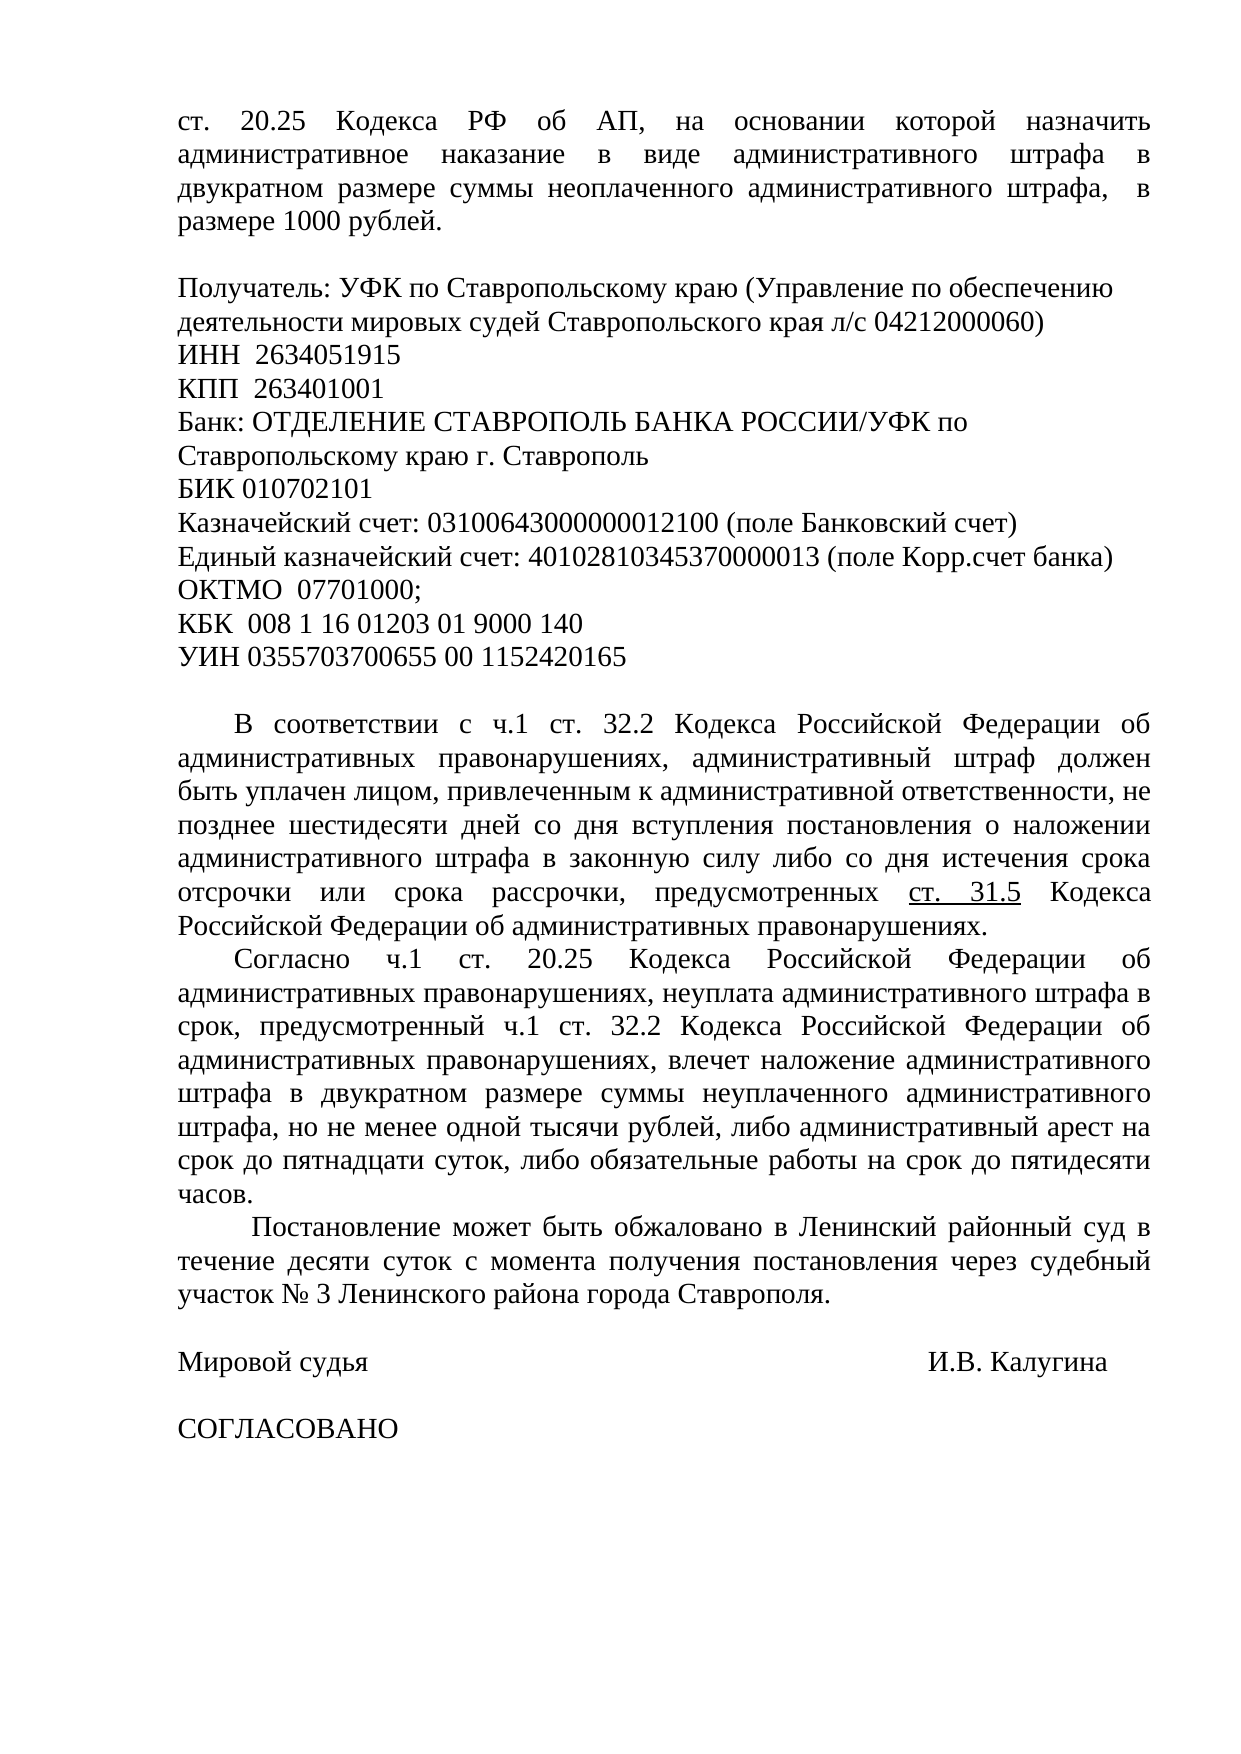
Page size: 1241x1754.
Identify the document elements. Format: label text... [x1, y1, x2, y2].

text УИН 0355703700655 00 1152420165 [177, 639, 1152, 673]
text деятельности мировых судей Ставропольского края л/с 04212000060) [177, 304, 1152, 337]
text ОКТМО 07701000; [177, 572, 1152, 606]
text Постановление может быть обжаловано в Ленинский районный суд в течение десяти суток с момента получения постановления через судебный участок № 3 Ленинского района города Ставрополя. [177, 1209, 1152, 1310]
text Казначейский счет: 03100643000000012100 (поле Банковский счет) [177, 505, 1152, 539]
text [177, 103, 1152, 237]
text Получатель: УФК по Ставропольскому краю (Управление по обеспечению [177, 270, 1152, 304]
text В соответствии с ч.1 ст. 32.2 Кодекса Российской Федерации об административных правонарушениях, административный штраф должен быть уплачен лицом, привлеченным к административной ответственности, не позднее шестидесяти дней со дня вступления постановления о наложении административного штрафа в законную силу либо со дня истечения срока отсрочки или срока рассрочки, предусмотренных ст. 31.5 Кодекса Российской Федерации об административных правонарушениях. [177, 706, 1152, 941]
text СОГЛАСОВАНО [177, 1411, 1152, 1444]
text Мировой судья И.В. Калугина [177, 1344, 1152, 1377]
text ИНН 2634051915 [177, 337, 1152, 371]
text КБК 008 1 16 01203 01 9000 140 [177, 606, 1152, 639]
text Единый казначейский счет: 40102810345370000013 (поле Корр.счет банка) [177, 539, 1152, 572]
text Согласно ч.1 ст. 20.25 Кодекса Российской Федерации об административных правонарушениях, неуплата административного штрафа в срок, предусмотренный ч.1 ст. 32.2 Кодекса Российской Федерации об административных правонарушениях, влечет наложение административного штрафа в двукратном размере суммы неуплаченного административного штрафа, но не менее одной тысячи рублей, либо административный арест на срок до пятнадцати суток, либо обязательные работы на срок до пятидесяти часов. [177, 941, 1152, 1209]
text КПП 263401001 [177, 371, 1152, 404]
text Банк: ОТДЕЛЕНИЕ СТАВРОПОЛЬ БАНКА РОССИИ/УФК по Ставропольскому краю г. Ставрополь [177, 404, 1152, 472]
text БИК 010702101 [177, 472, 1152, 505]
